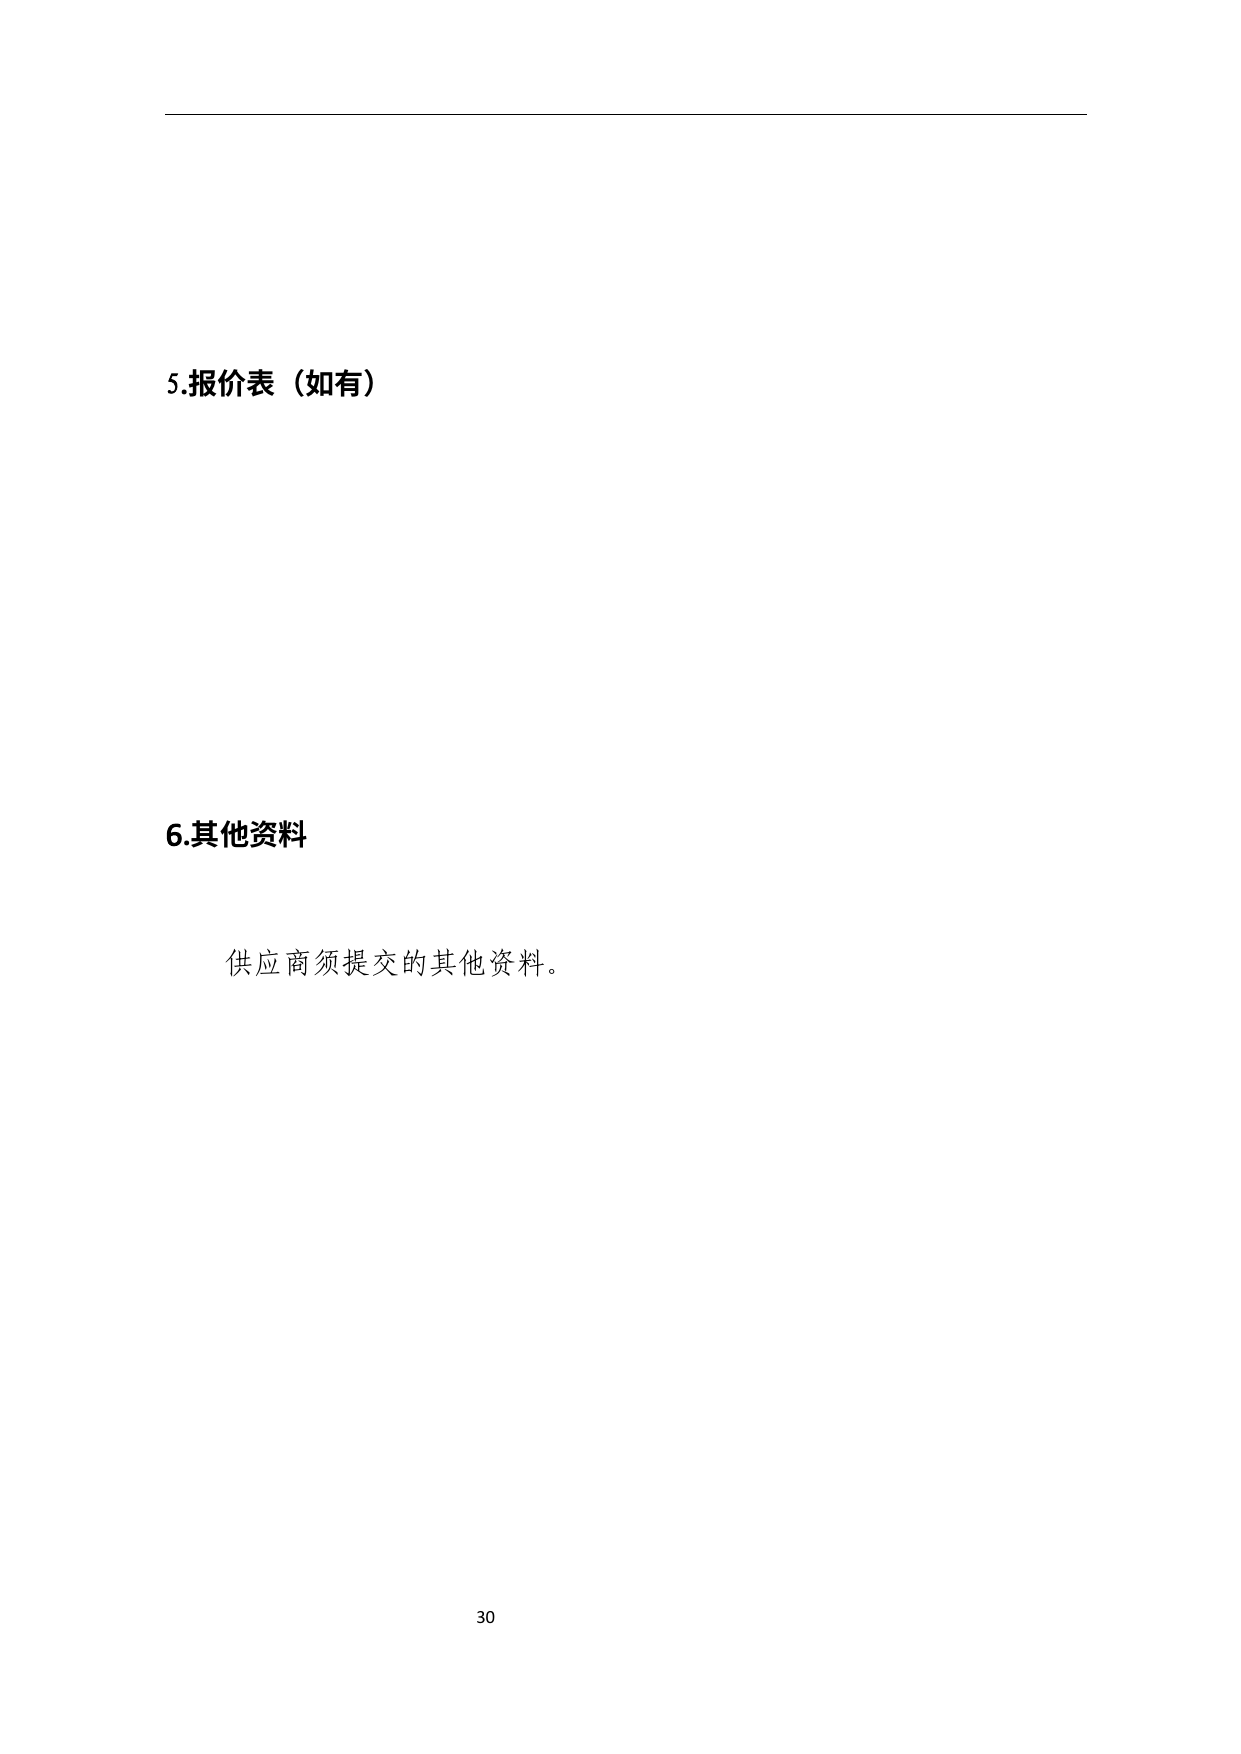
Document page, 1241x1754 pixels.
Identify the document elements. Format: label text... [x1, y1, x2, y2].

subtitle 6.其他资料 [165, 800, 1087, 865]
subtitle 5.报价表（如有） [165, 349, 1087, 414]
text 供应商须提交的其他资料。 [165, 923, 1087, 986]
